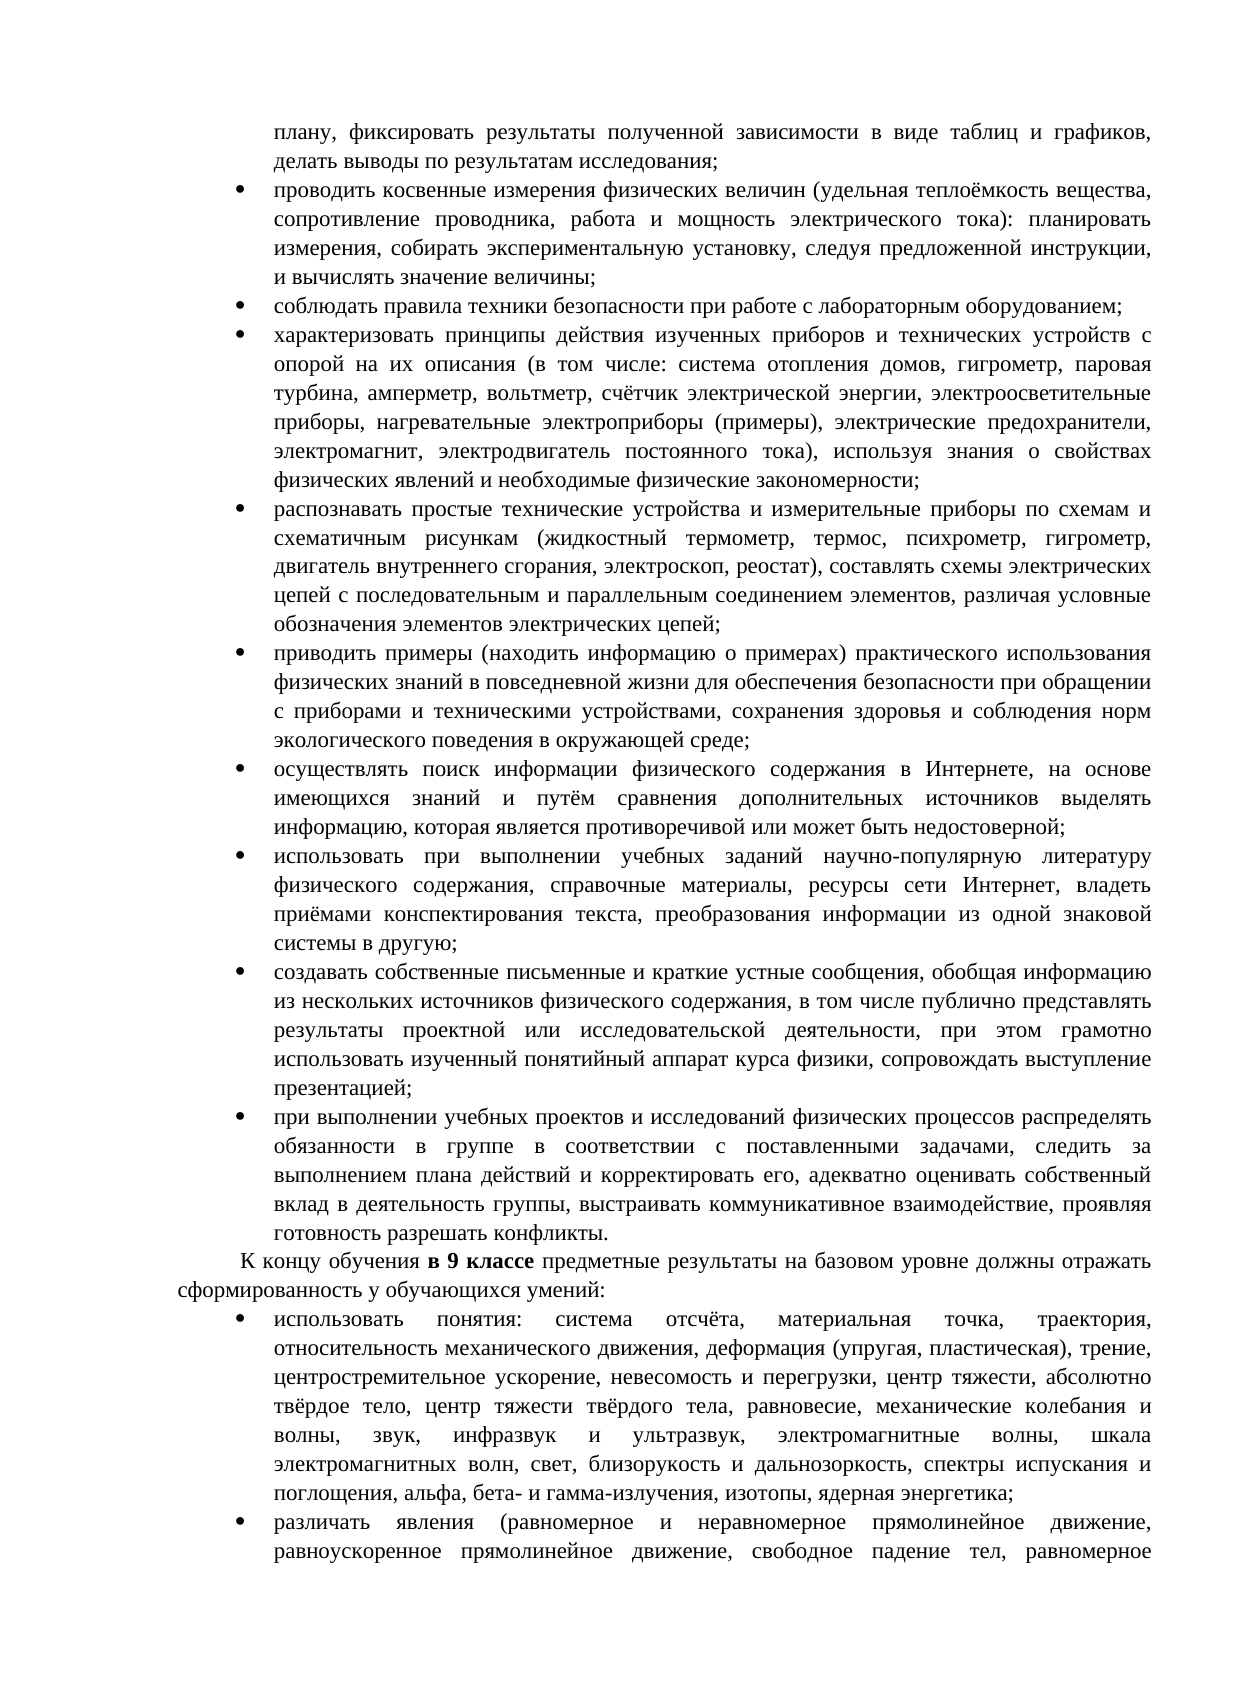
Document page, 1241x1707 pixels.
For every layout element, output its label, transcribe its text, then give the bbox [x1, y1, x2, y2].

list использовать при выполнении учебных заданий научно-­популярную литературу физического содержания, справочные материалы, ресурсы сети Интернет, владеть приёмами конспектирования текста, преобразования информации из одной знаковой системы в другую; [236, 842, 1152, 955]
list проводить косвенные измерения физических величин (удельная теплоёмкость вещества, сопротивление проводника, работа и мощность электрического тока): планировать измерения, собирать экспериментальную установку, следуя предложенной инструкции, и вычислять значение величины; [236, 176, 1152, 289]
list распознавать простые технические устройства и измерительные приборы по схемам и схематичным рисункам (жидкостный термометр, термос, психрометр, гигрометр, двигатель внутреннего сгорания, электроскоп, реостат), составлять схемы электрических цепей с последовательным и параллельным соединением элементов, различая условные обозначения элементов электрических цепей; [236, 494, 1152, 637]
list характеризовать принципы действия изученных приборов и технических устройств с опорой на их описания (в том числе: система отопления домов, гигрометр, паровая турбина, амперметр, вольтметр, счётчик электрической энергии, электроосветительные приборы, нагревательные электроприборы (примеры), электрические предохранители, электромагнит, электродвигатель постоянного тока), используя знания о свойствах физических явлений и необходимые физические закономерности; [236, 321, 1152, 492]
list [236, 1508, 1152, 1563]
list создавать собственные письменные и краткие устные сообщения, обобщая информацию из нескольких источников физического содержания, в том числе публично представлять результаты проектной или исследовательской деятельности, при этом грамотно использовать изученный понятийный аппарат курса физики, сопровождать выступление презентацией; [236, 958, 1152, 1100]
list при выполнении учебных проектов и исследований физических процессов распределять обязанности в группе в соответствии с поставленными задачами, следить за выполнением плана действий и корректировать его, адекватно оценивать собственный вклад в деятельность группы, выстраивать коммуникативное взаимодействие, проявляя готовность разрешать конфликты. [236, 1103, 1152, 1245]
list соблюдать правила техники безопасности при работе с лабораторным оборудованием; [236, 292, 1152, 318]
list приводить примеры (находить информацию о примерах) практического использования физических знаний в повседневной жизни для обеспечения безопасности при обращении с приборами и техническими устройствами, сохранения здоровья и соблюдения норм экологического поведения в окружающей среде; [236, 639, 1152, 753]
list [236, 118, 1152, 173]
list осуществлять поиск информации физического содержания в Интернете, на основе имеющихся знаний и путём сравнения дополнительных источников выделять информацию, которая является противоречивой или может быть недостоверной; [236, 755, 1152, 839]
list использовать понятия: система отсчёта, материальная точка, траектория, относительность механического движения, деформация (упругая, пластическая), трение, центростремительное ускорение, невесомость и перегрузки, центр тяжести, абсолютно твёрдое тело, центр тяжести твёрдого тела, равновесие, механические колебания и волны, звук, инфразвук и ультразвук, электромагнитные волны, шкала электромагнитных волн, свет, близорукость и дальнозоркость, спектры испускания и поглощения, альфа­, бета- и гамма-излучения, изотопы, ядерная энергетика; [236, 1305, 1152, 1506]
text К концу обучения в 9 классе предметные результаты на базовом уровне должны отражать сформированность у обучающихся умений: [177, 1247, 1152, 1303]
